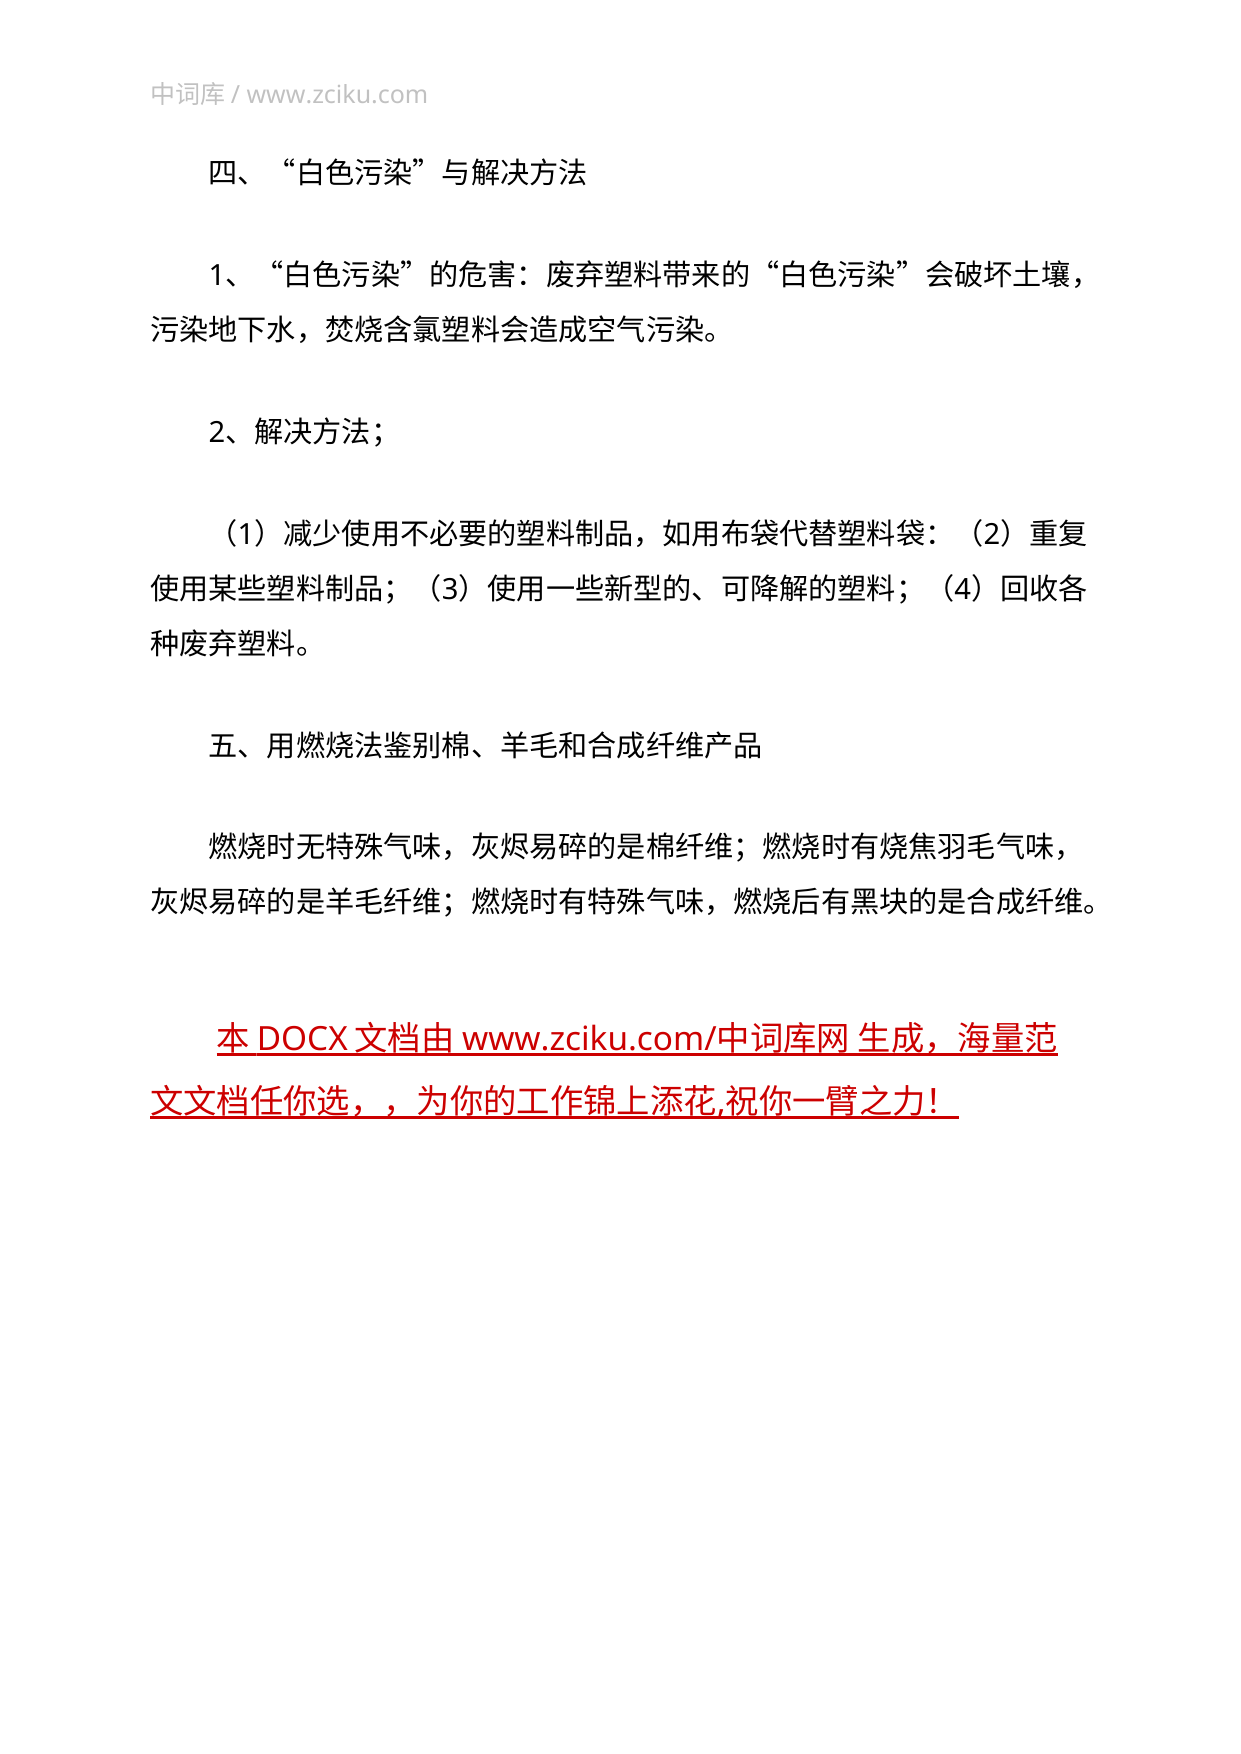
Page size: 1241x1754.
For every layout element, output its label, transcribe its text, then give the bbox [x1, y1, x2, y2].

text （1）减少使用不必要的塑料制品，如用布袋代替塑料袋：（2）重复使用某些塑料制品；（3）使用一些新型的、可降解的塑料；（4）回收各种废弃塑料。 [150, 511, 1090, 663]
text 本DOCX文档由 www.zciku.com/中词库网 生成，海量范文文档任你选，，为你的工作锦上添花,祝你一臂之力！ [150, 1012, 1090, 1123]
text 1、“白色污染”的危害：废弃塑料带来的“白色污染”会破坏土壤，污染地下水，焚烧含氯塑料会造成空气污染。 [150, 252, 1090, 349]
text 四、“白色污染”与解决方法 [150, 150, 1090, 192]
text 五、用燃烧法鉴别棉、羊毛和合成纤维产品 [150, 722, 1090, 764]
text 2、解决方法； [150, 408, 1090, 451]
text 燃烧时无特殊气味，灰烬易碎的是棉纤维；燃烧时有烧焦羽毛气味，灰烬易碎的是羊毛纤维；燃烧时有特殊气味，燃烧后有黑块的是合成纤维。 [150, 824, 1090, 921]
